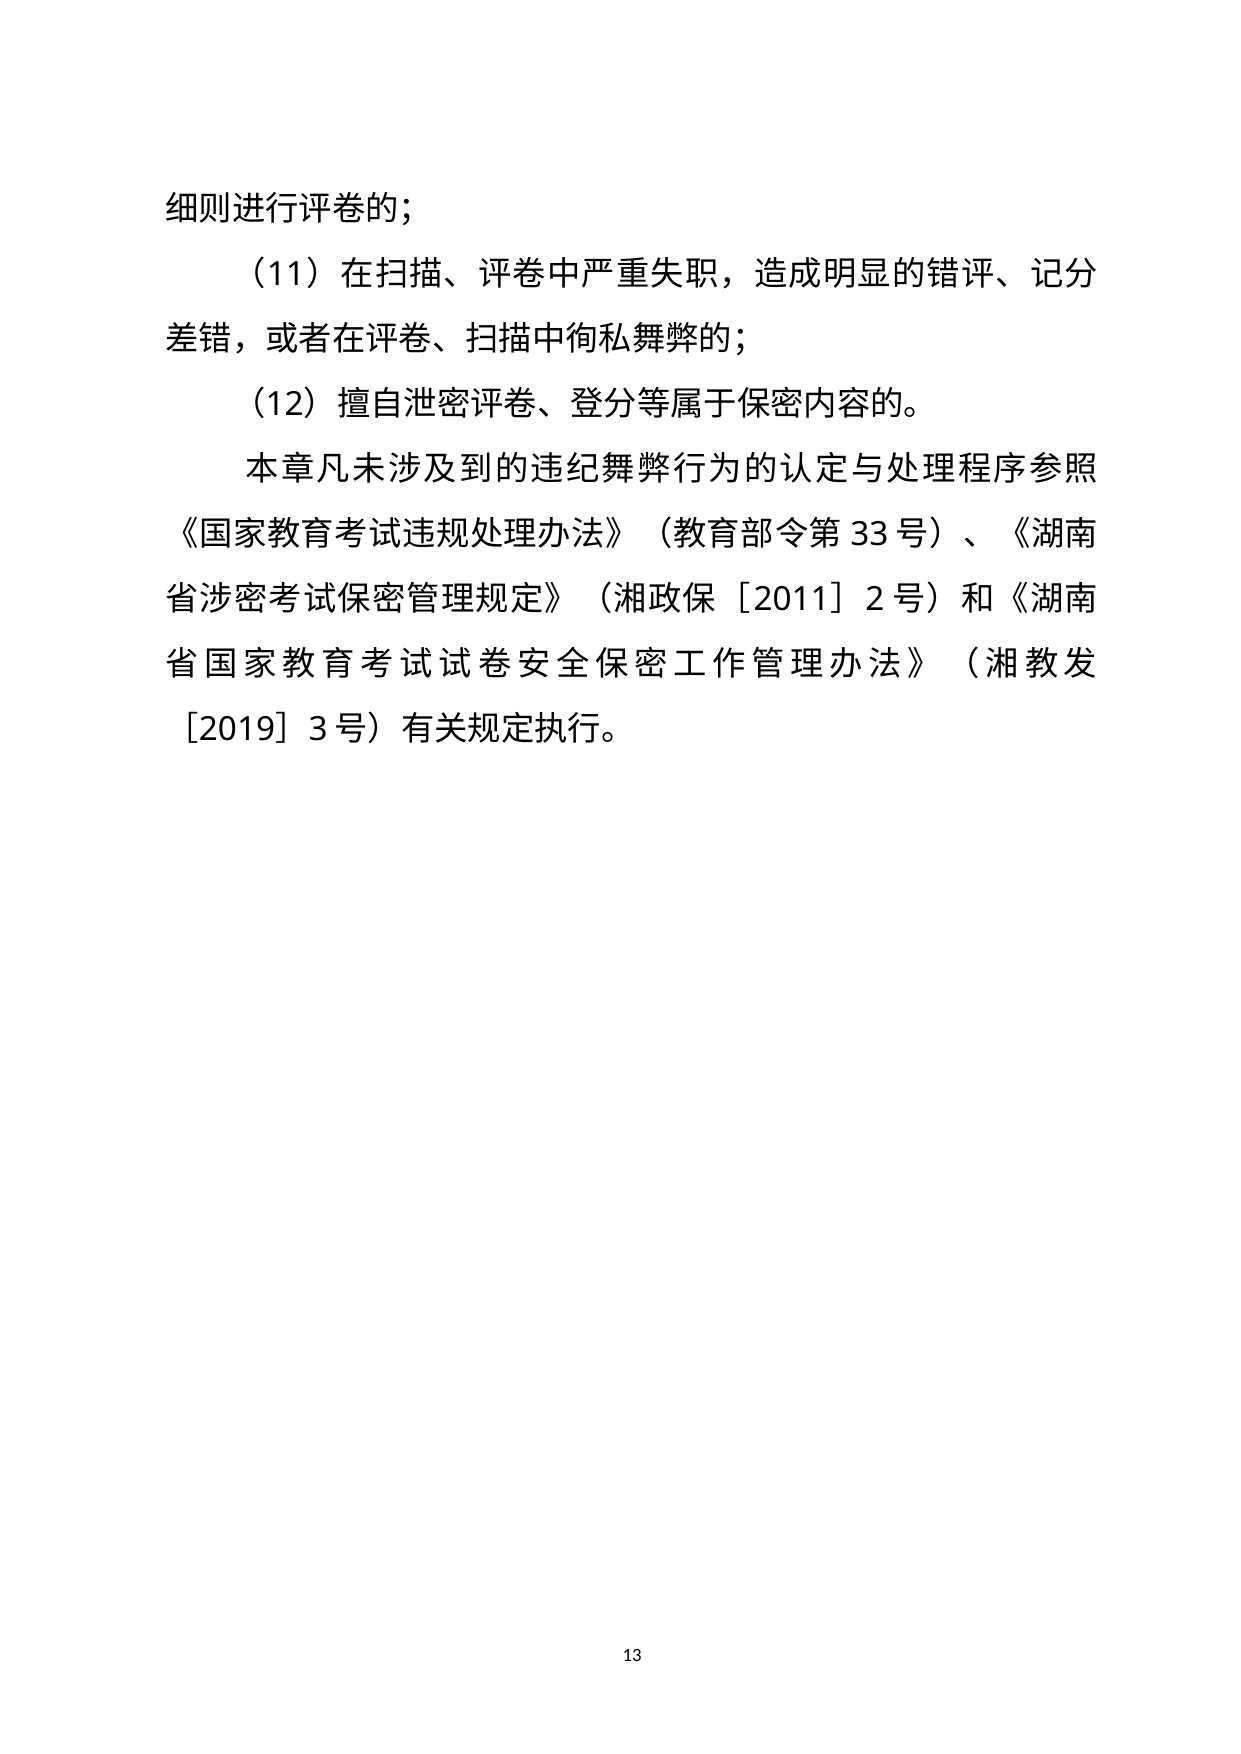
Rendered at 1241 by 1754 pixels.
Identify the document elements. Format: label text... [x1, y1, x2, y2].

text （11）在扫描、评卷中严重失职，造成明显的错评、记分差错，或者在评卷、扫描中徇私舞弊的； [165, 239, 1098, 369]
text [165, 174, 1098, 239]
text 本章凡未涉及到的违纪舞弊行为的认定与处理程序参照《国家教育考试违规处理办法》（教育部令第33号）、《湖南省涉密考试保密管理规定》（湘政保［2011］2号）和《湖南省国家教育考试试卷安全保密工作管理办法》（湘教发［2019］3号）有关规定执行。 [165, 434, 1098, 759]
text （12）擅自泄密评卷、登分等属于保密内容的。 [165, 369, 1098, 434]
